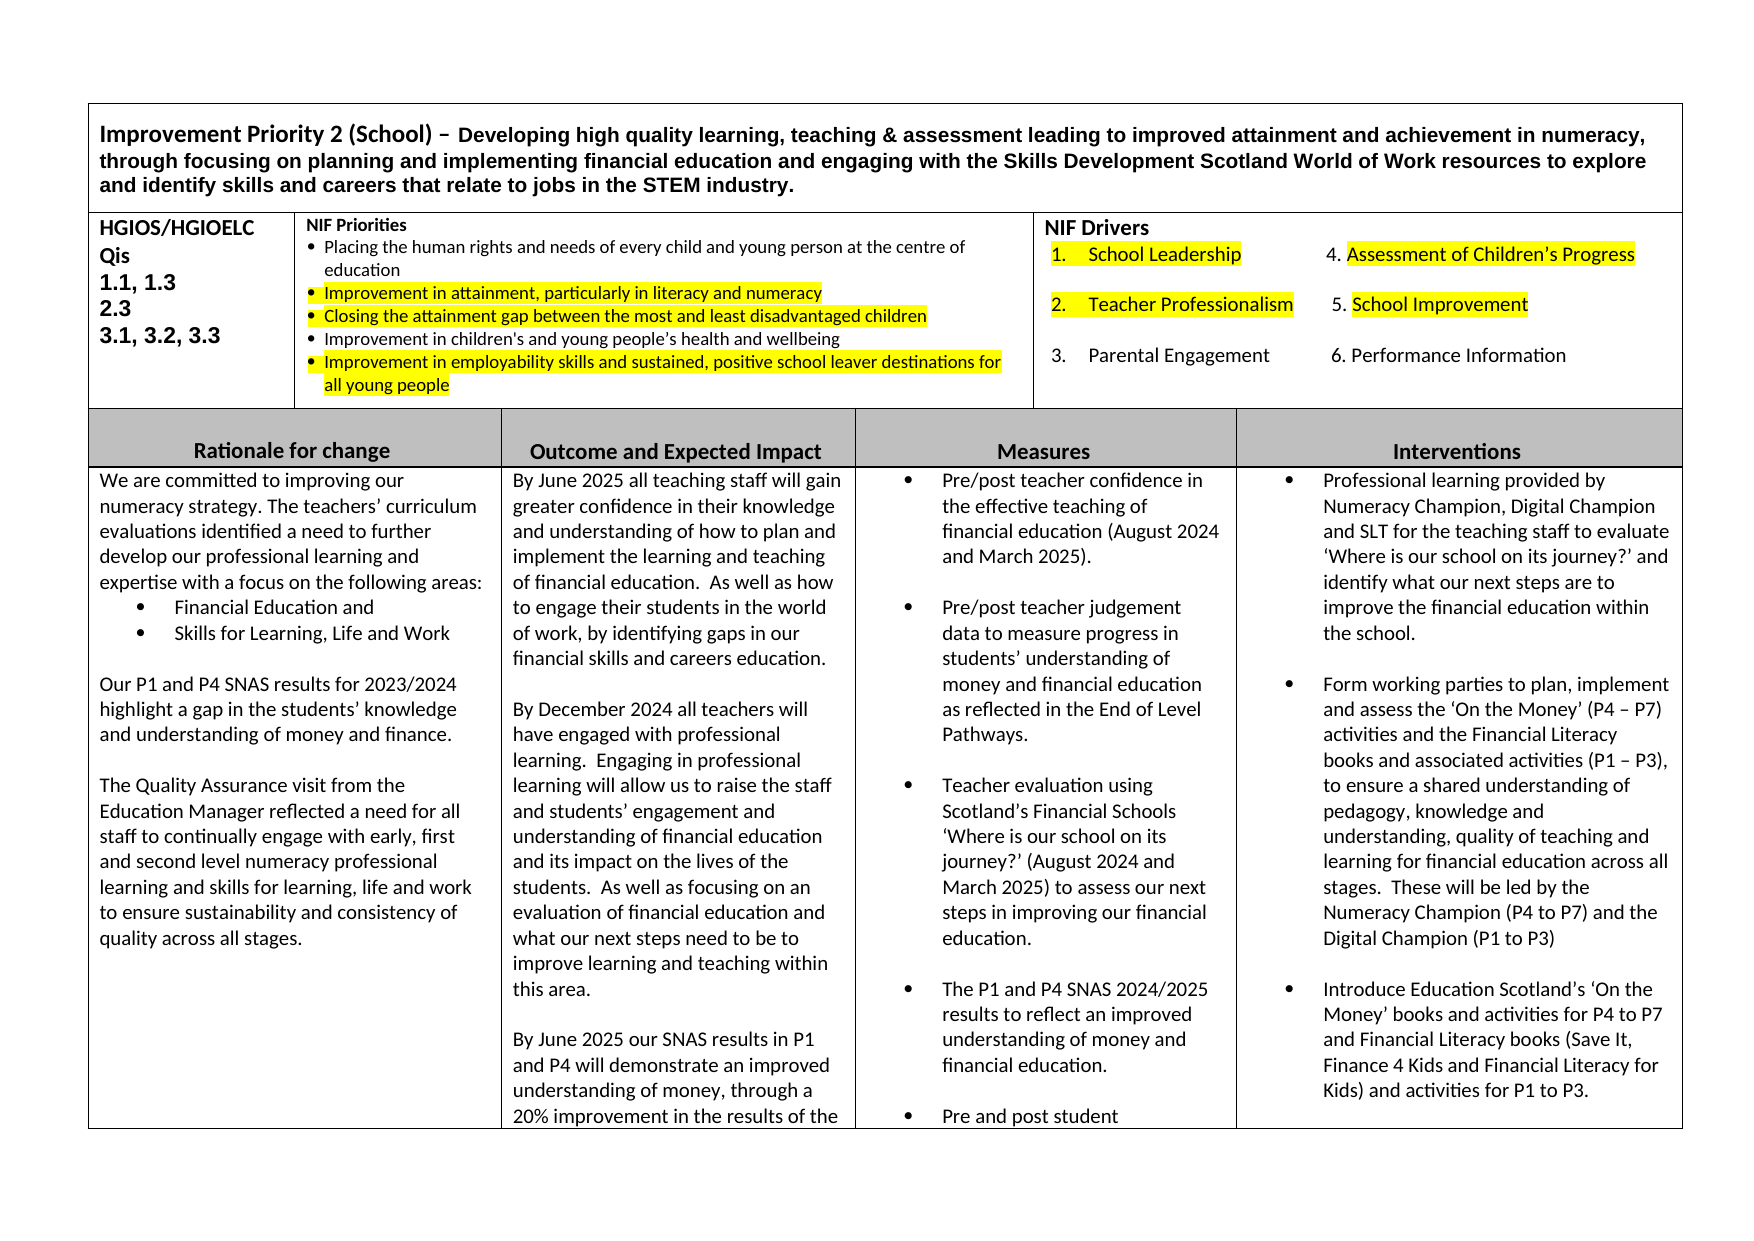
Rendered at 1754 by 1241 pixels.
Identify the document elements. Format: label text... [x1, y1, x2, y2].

table_cell HGIOS/HGIOELC Qis 1.1, 1.3 2.3 3.1, 3.2, 3.3 [89, 213, 294, 408]
table_cell Measures [856, 409, 1236, 466]
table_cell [1237, 468, 1682, 1128]
table_cell NIF Priorities Placing the human rights and needs of every child and young person at the centre of education Improvement in attainment, particularly in literacy and numeracy Closing the attainment gap between the most and least disadvantaged children Improvement in children's and young people’s health and wellbeing Improvement in employability skills and sustained, positive school leaver destinations for all young people [295, 213, 1033, 408]
table_cell Rationale for change [89, 409, 501, 466]
table_cell Outcome and Expected Impact [502, 409, 855, 466]
table_header Improvement Priority 2 (School) – Developing high quality learning, teaching & assessment leading to improved attainment and achievement in numeracy, through focusing on planning and implementing financial education and engaging with the Skills Development Scotland World of Work resources to explore and identify skills and careers that relate to jobs in the STEM industry. [89, 104, 1682, 212]
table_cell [502, 468, 855, 1128]
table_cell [856, 468, 1236, 1128]
table_cell NIF Drivers School Leadership 4. Assessment of Children’s Progress Teacher Professionalism 5. School Improvement Parental Engagement 6. Performance Information [1034, 213, 1682, 408]
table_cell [89, 468, 501, 1128]
table_cell Interventions [1237, 409, 1682, 466]
